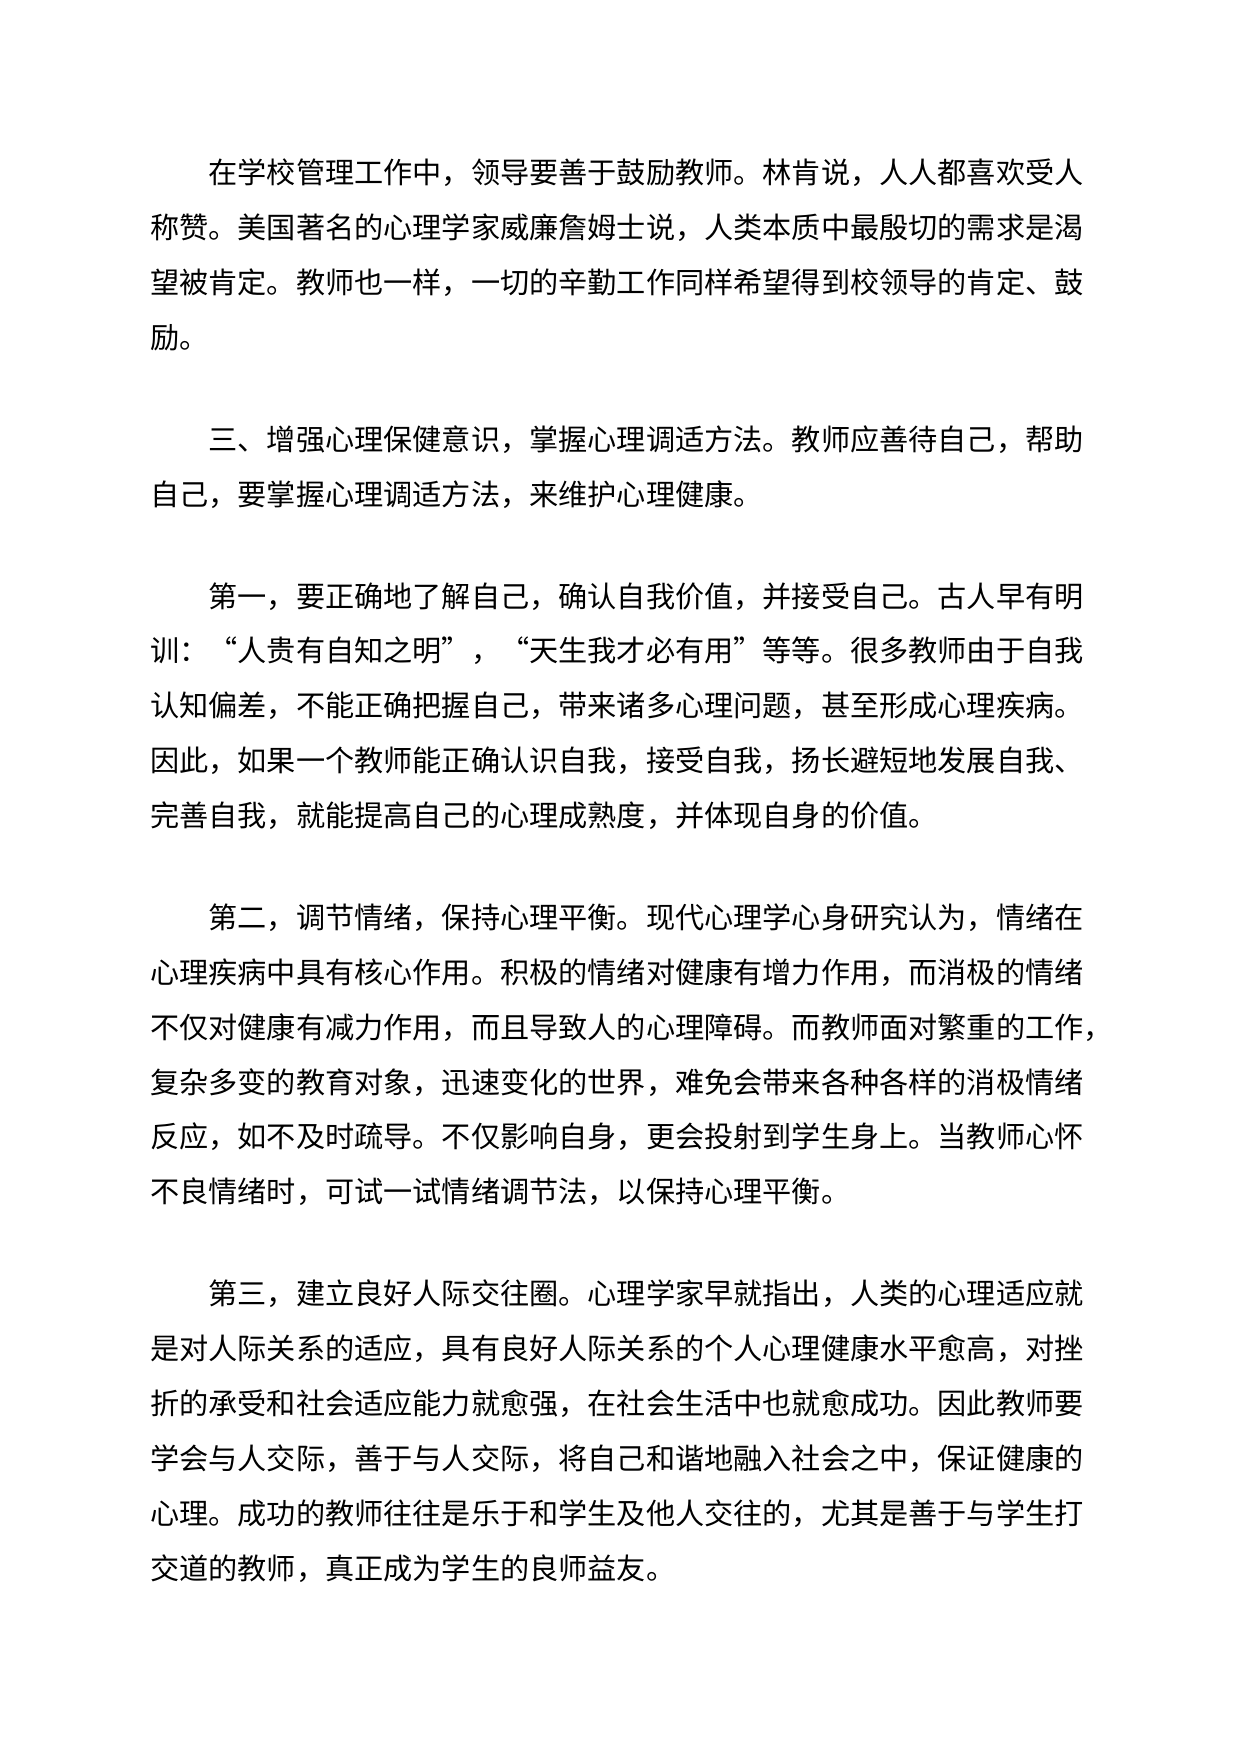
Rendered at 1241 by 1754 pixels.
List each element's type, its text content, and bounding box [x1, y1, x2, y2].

text 在学校管理工作中，领导要善于鼓励教师。林肯说，人人都喜欢受人称赞。美国著名的心理学家威廉詹姆士说，人类本质中最殷切的需求是渴望被肯定。教师也一样，一切的辛勤工作同样希望得到校领导的肯定、鼓励。 [150, 150, 1090, 357]
text 第二，调节情绪，保持心理平衡。现代心理学心身研究认为，情绪在心理疾病中具有核心作用。积极的情绪对健康有增力作用，而消极的情绪不仅对健康有减力作用，而且导致人的心理障碍。而教师面对繁重的工作，复杂多变的教育对象，迅速变化的世界，难免会带来各种各样的消极情绪反应，如不及时疏导。不仅影响自身，更会投射到学生身上。当教师心怀不良情绪时，可试一试情绪调节法，以保持心理平衡。 [150, 894, 1090, 1211]
text 三、增强心理保健意识，掌握心理调适方法。教师应善待自己，帮助自己，要掌握心理调适方法，来维护心理健康。 [150, 416, 1090, 514]
text 第三，建立良好人际交往圈。心理学家早就指出，人类的心理适应就是对人际关系的适应，具有良好人际关系的个人心理健康水平愈高，对挫折的承受和社会适应能力就愈强，在社会生活中也就愈成功。因此教师要学会与人交际，善于与人交际，将自己和谐地融入社会之中，保证健康的心理。成功的教师往往是乐于和学生及他人交往的，尤其是善于与学生打交道的教师，真正成为学生的良师益友。 [150, 1271, 1090, 1587]
text 第一，要正确地了解自己，确认自我价值，并接受自己。古人早有明训：“人贵有自知之明”，“天生我才必有用”等等。很多教师由于自我认知偏差，不能正确把握自己，带来诸多心理问题，甚至形成心理疾病。因此，如果一个教师能正确认识自我，接受自我，扬长避短地发展自我、完善自我，就能提高自己的心理成熟度，并体现自身的价值。 [150, 573, 1090, 835]
